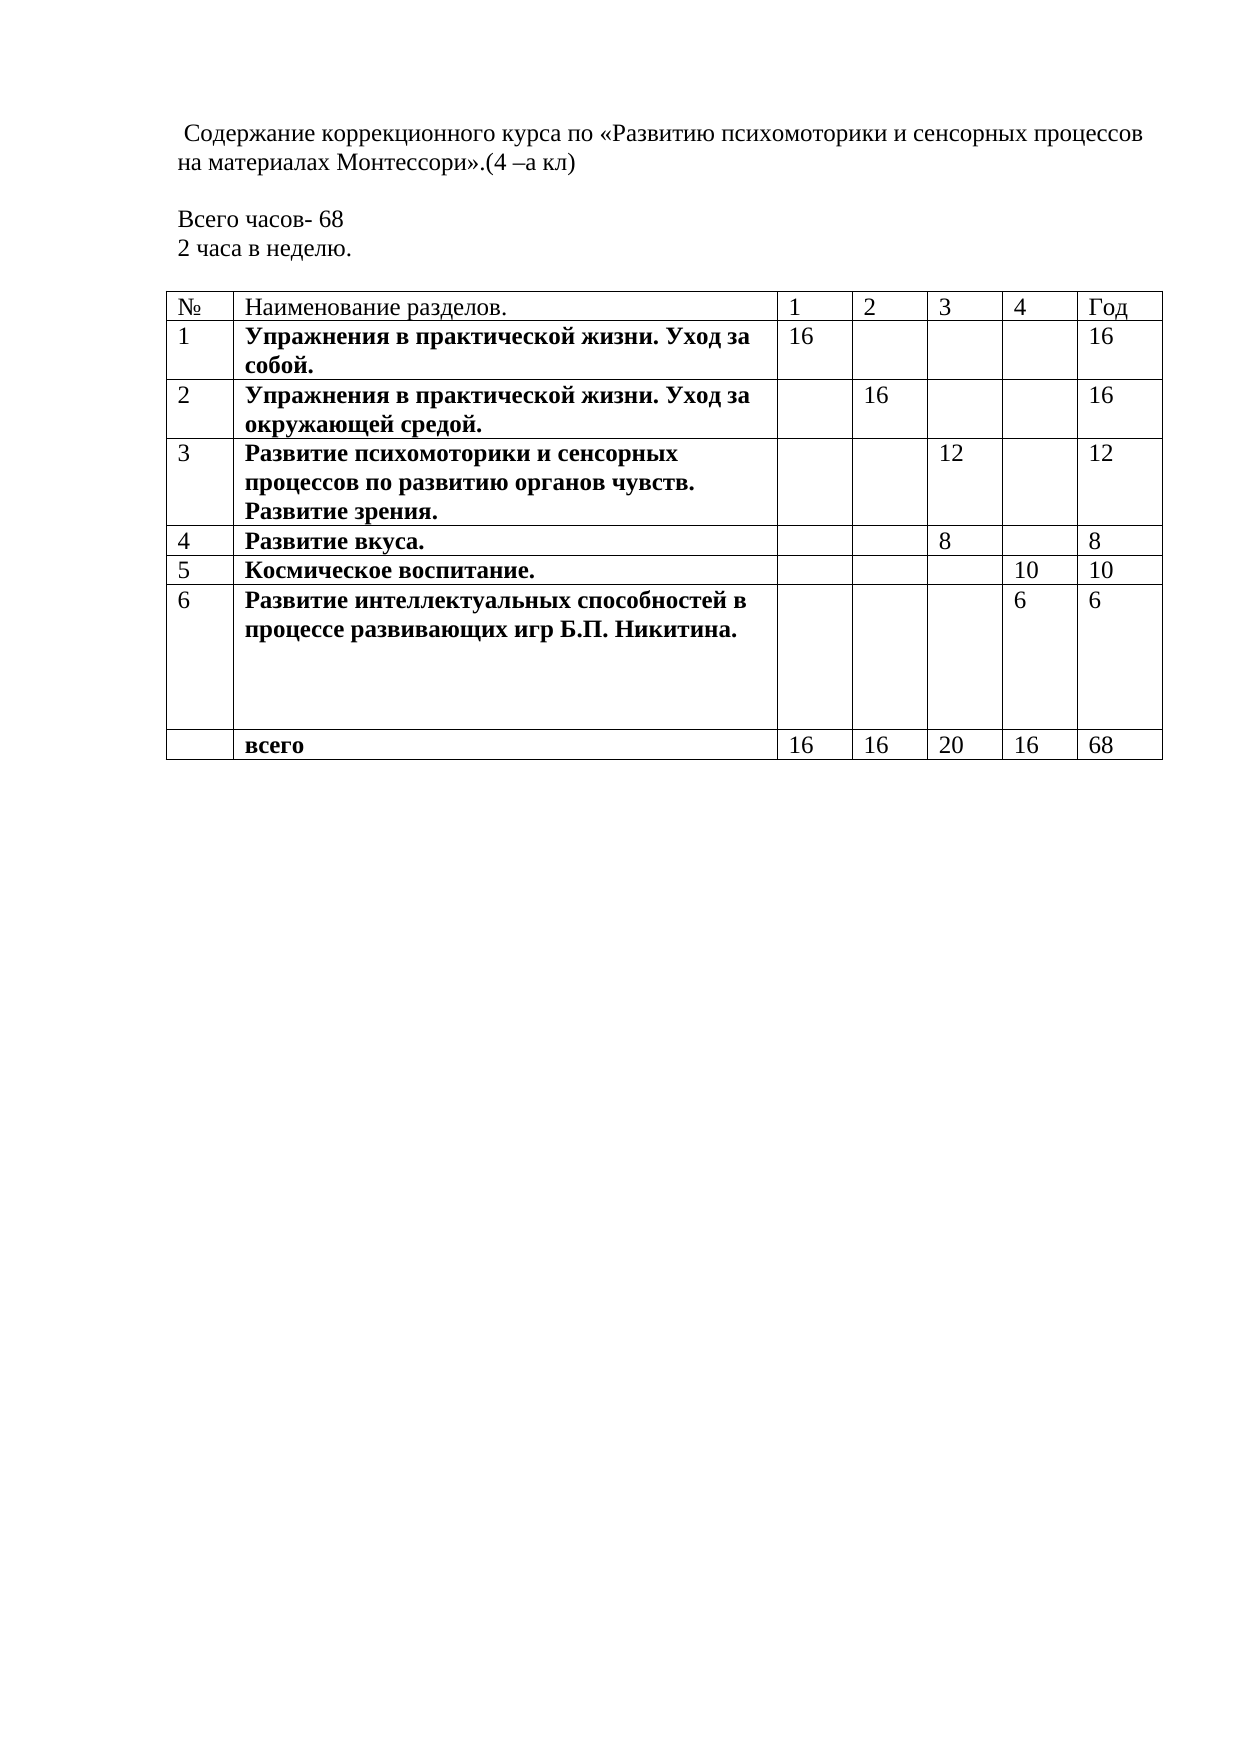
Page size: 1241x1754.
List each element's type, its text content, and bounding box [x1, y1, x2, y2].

table_cell 6 [1078, 585, 1162, 729]
table_cell 16 [1003, 730, 1077, 759]
table_cell Упражнения в практической жизни. Уход за окружающей средой. [234, 380, 777, 437]
table_cell [853, 321, 927, 379]
table_cell [1003, 526, 1077, 554]
table_cell [778, 380, 852, 437]
table_header 3 [928, 292, 1002, 320]
table_cell [778, 585, 852, 729]
text Всего часов- 68 [177, 204, 1152, 233]
table_cell 16 [1078, 321, 1162, 379]
text Содержание коррекционного курса по «Развитию психомоторики и сенсорных процессов на материалах Монтессори».(4 –а кл) [177, 118, 1152, 176]
table_cell 8 [928, 526, 1002, 554]
table_cell [778, 439, 852, 525]
table_header 1 [778, 292, 852, 320]
table_cell 6 [167, 585, 233, 729]
table_cell Космическое воспитание. [234, 556, 777, 584]
table_cell Развитие вкуса. [234, 526, 777, 554]
table_cell [853, 556, 927, 584]
table_cell 10 [1003, 556, 1077, 584]
table_cell [853, 439, 927, 525]
table_cell Развитие интеллектуальных способностей в процессе развивающих игр Б.П. Никитина. [234, 585, 777, 729]
table_header 4 [1003, 292, 1077, 320]
table_cell 20 [928, 730, 1002, 759]
table_cell [1003, 321, 1077, 379]
table_cell 2 [167, 380, 233, 437]
table_cell [167, 730, 233, 759]
table_header № [167, 292, 233, 320]
table_cell 16 [853, 380, 927, 437]
table_cell [853, 585, 927, 729]
table_cell всего [234, 730, 777, 759]
table_cell [1003, 380, 1077, 437]
table_cell 3 [167, 439, 233, 525]
table_cell Упражнения в практической жизни. Уход за собой. [234, 321, 777, 379]
table_cell Развитие психомоторики и сенсорных процессов по развитию органов чувств. Развитие зрения. [234, 439, 777, 525]
table_cell [928, 380, 1002, 437]
table_cell 1 [167, 321, 233, 379]
table_cell 10 [1078, 556, 1162, 584]
table_cell 16 [778, 321, 852, 379]
table_header Наименование разделов. [234, 292, 777, 320]
table_cell [928, 321, 1002, 379]
table_cell 12 [1078, 439, 1162, 525]
table_cell [778, 526, 852, 554]
table_cell 5 [167, 556, 233, 584]
table_cell 6 [1003, 585, 1077, 729]
table_cell 12 [928, 439, 1002, 525]
table_cell 16 [778, 730, 852, 759]
table_cell 4 [167, 526, 233, 554]
table_cell [928, 556, 1002, 584]
table_cell 8 [1078, 526, 1162, 554]
table_cell [853, 526, 927, 554]
table_cell 16 [853, 730, 927, 759]
table_cell [778, 556, 852, 584]
table_cell 16 [1078, 380, 1162, 437]
text 2 часа в неделю. [177, 233, 1152, 262]
table_cell 68 [1078, 730, 1162, 759]
table_header 2 [853, 292, 927, 320]
table_cell [928, 585, 1002, 729]
table_header Год [1078, 292, 1162, 320]
table_cell [1003, 439, 1077, 525]
